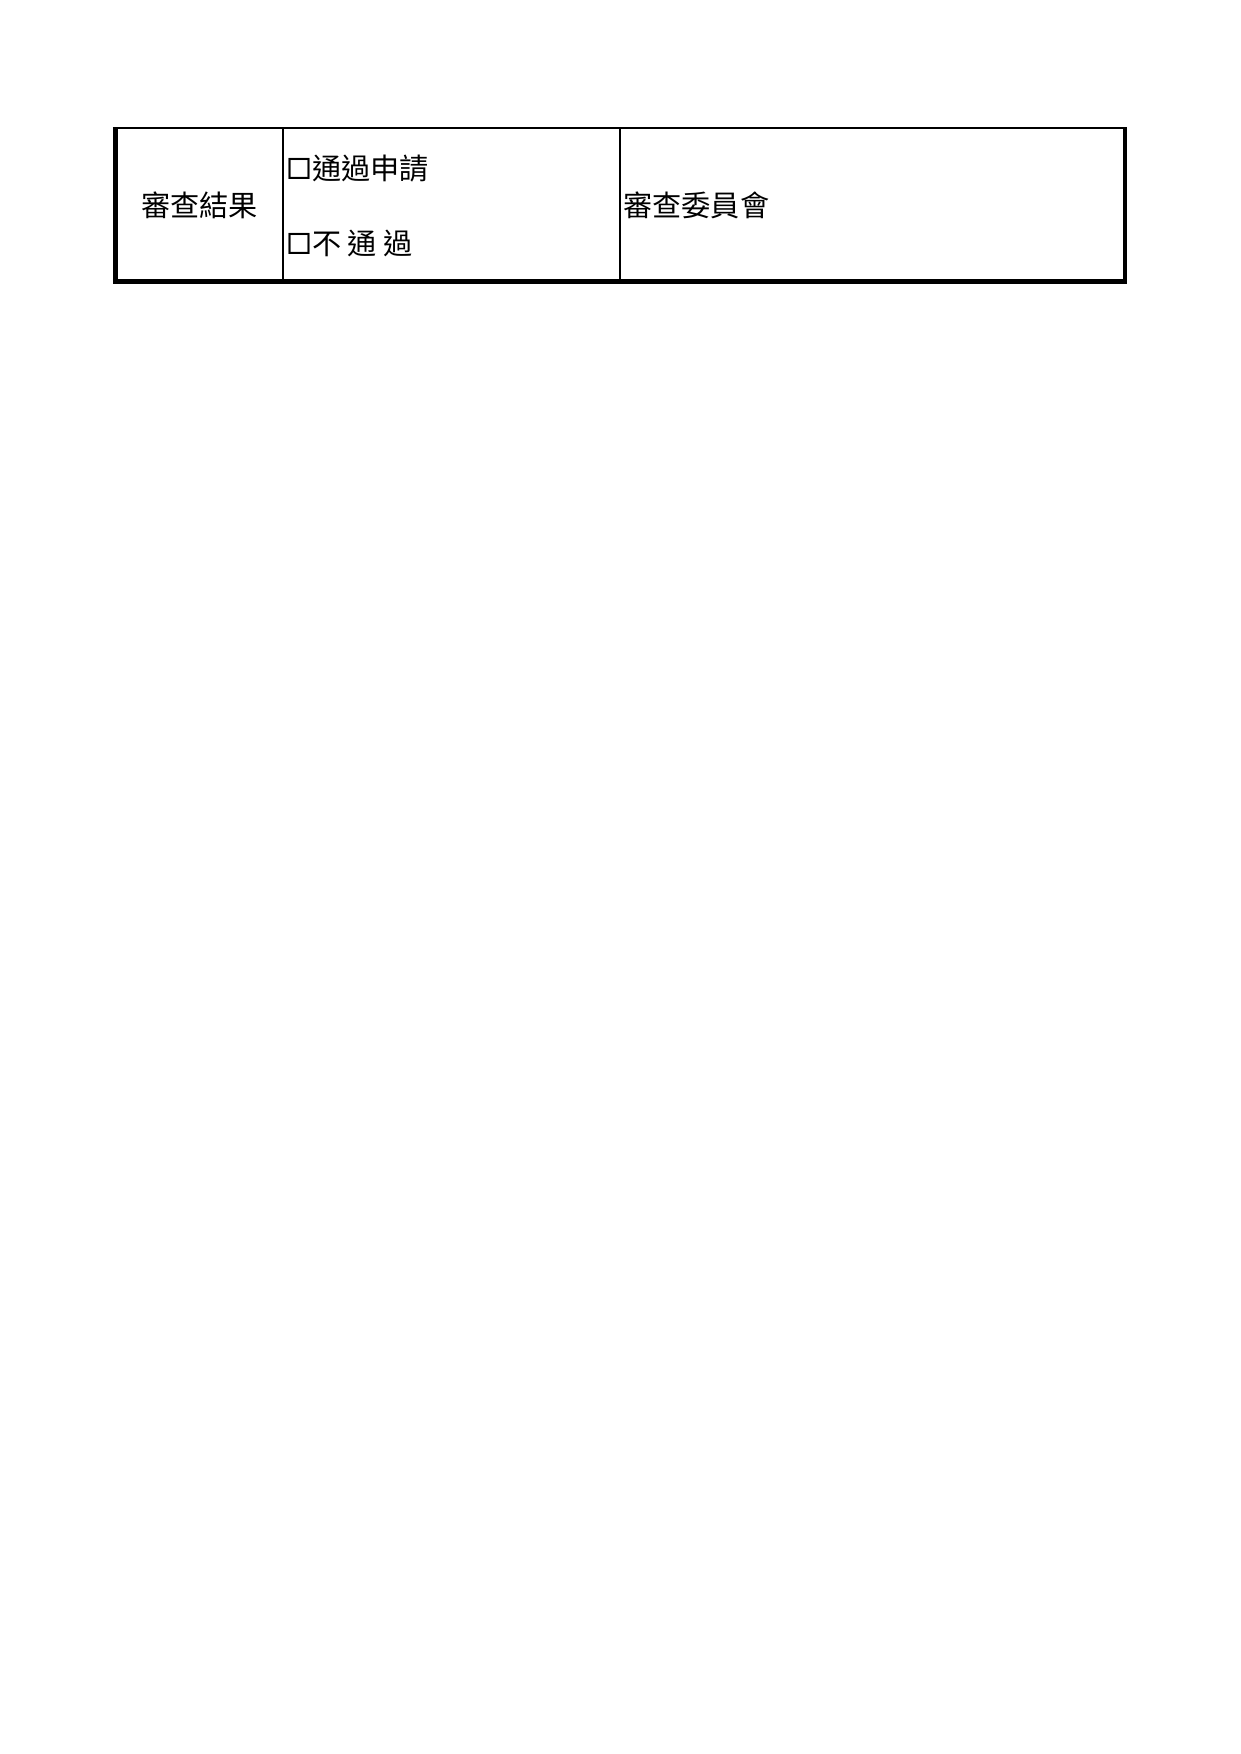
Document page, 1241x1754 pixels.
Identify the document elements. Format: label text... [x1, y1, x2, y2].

table_cell 通過申請 不 通 過 [284, 129, 619, 279]
table_cell 審查委員會 [621, 129, 1123, 279]
table_cell 審查結果 [118, 129, 282, 279]
